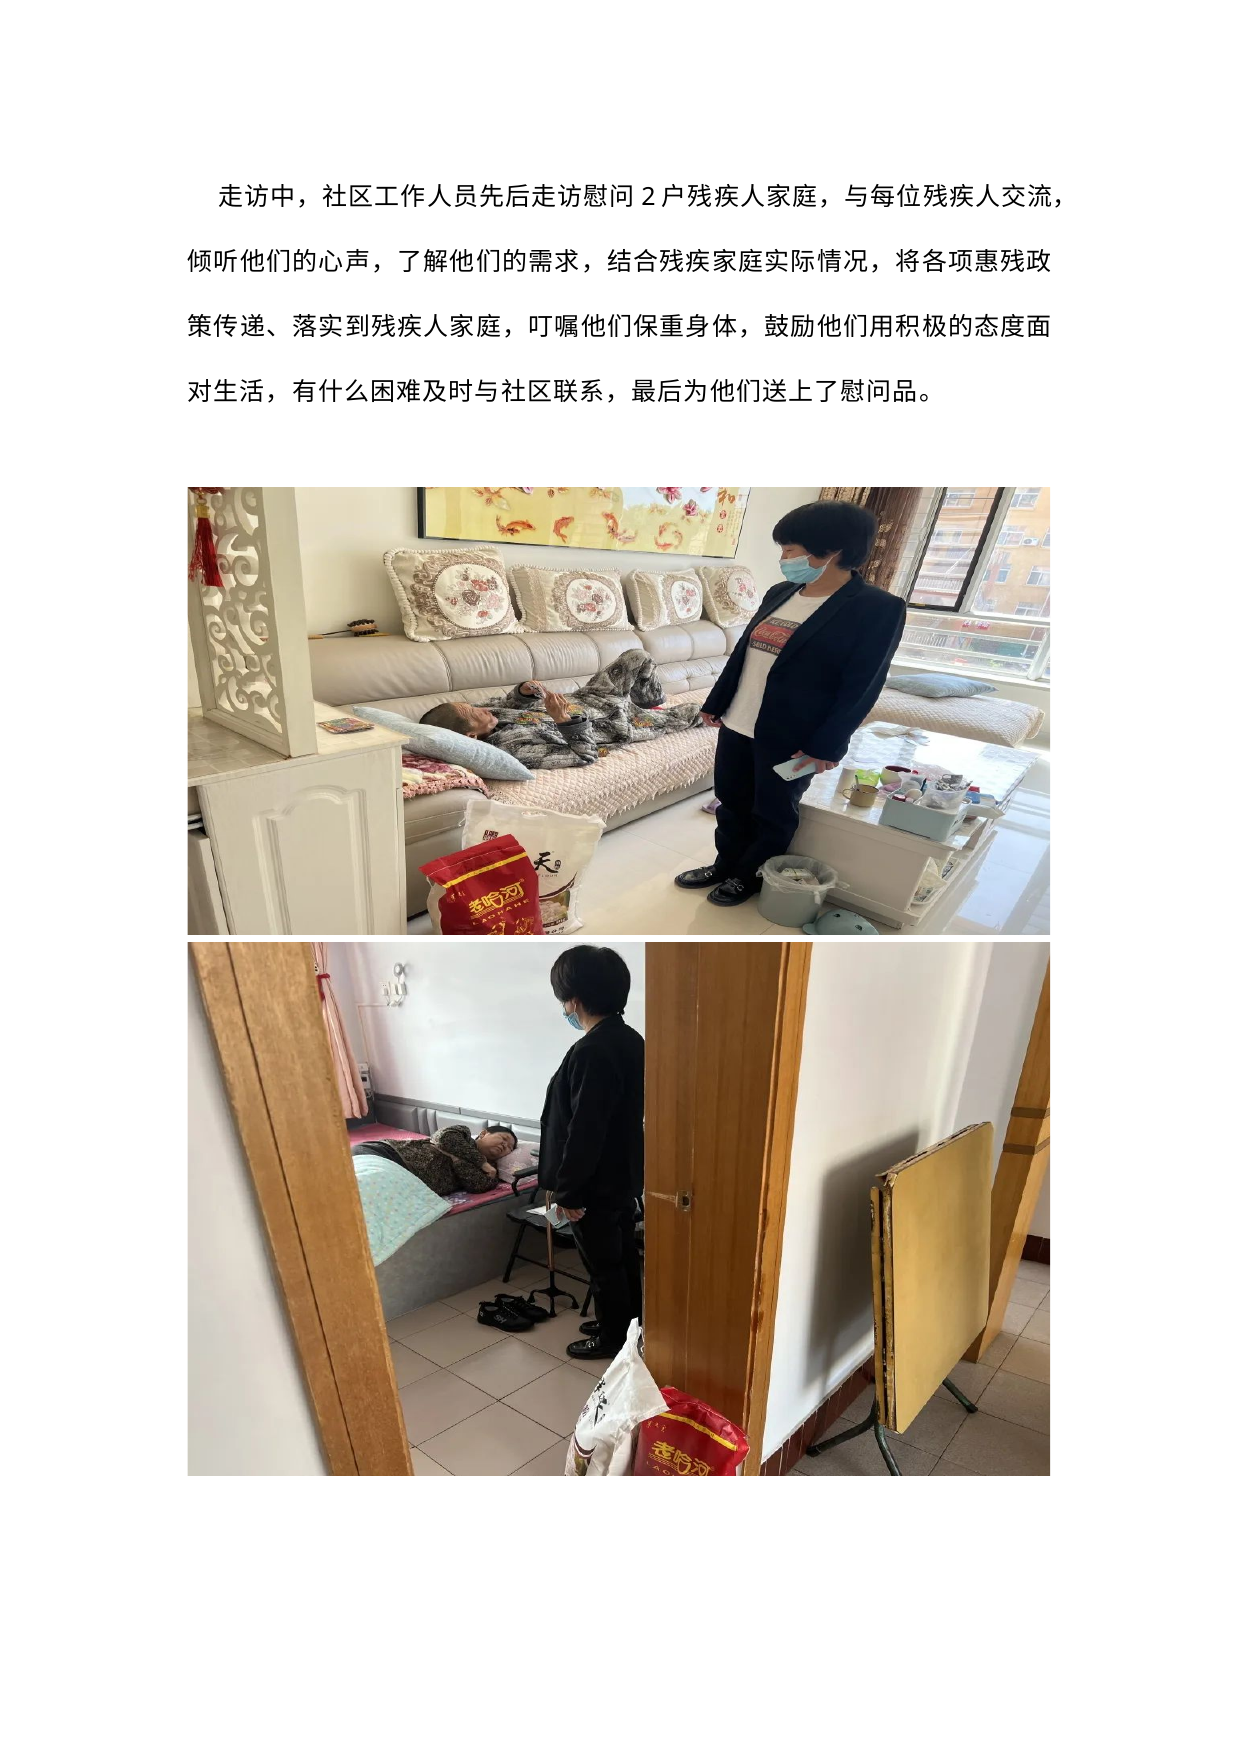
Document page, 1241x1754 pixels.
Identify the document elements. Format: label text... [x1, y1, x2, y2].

text 走访中，社区工作人员先后走访慰问2户残疾人家庭，与每位残疾人交流，倾听他们的心声，了解他们的需求，结合残疾家庭实际情况，将各项惠残政策传递、落实到残疾人家庭，叮嘱他们保重身体，鼓励他们用积极的态度面对生活，有什么困难及时与社区联系，最后为他们送上了慰问品。 [187, 162, 1053, 422]
picture [187, 942, 1050, 1476]
picture [187, 487, 1051, 935]
